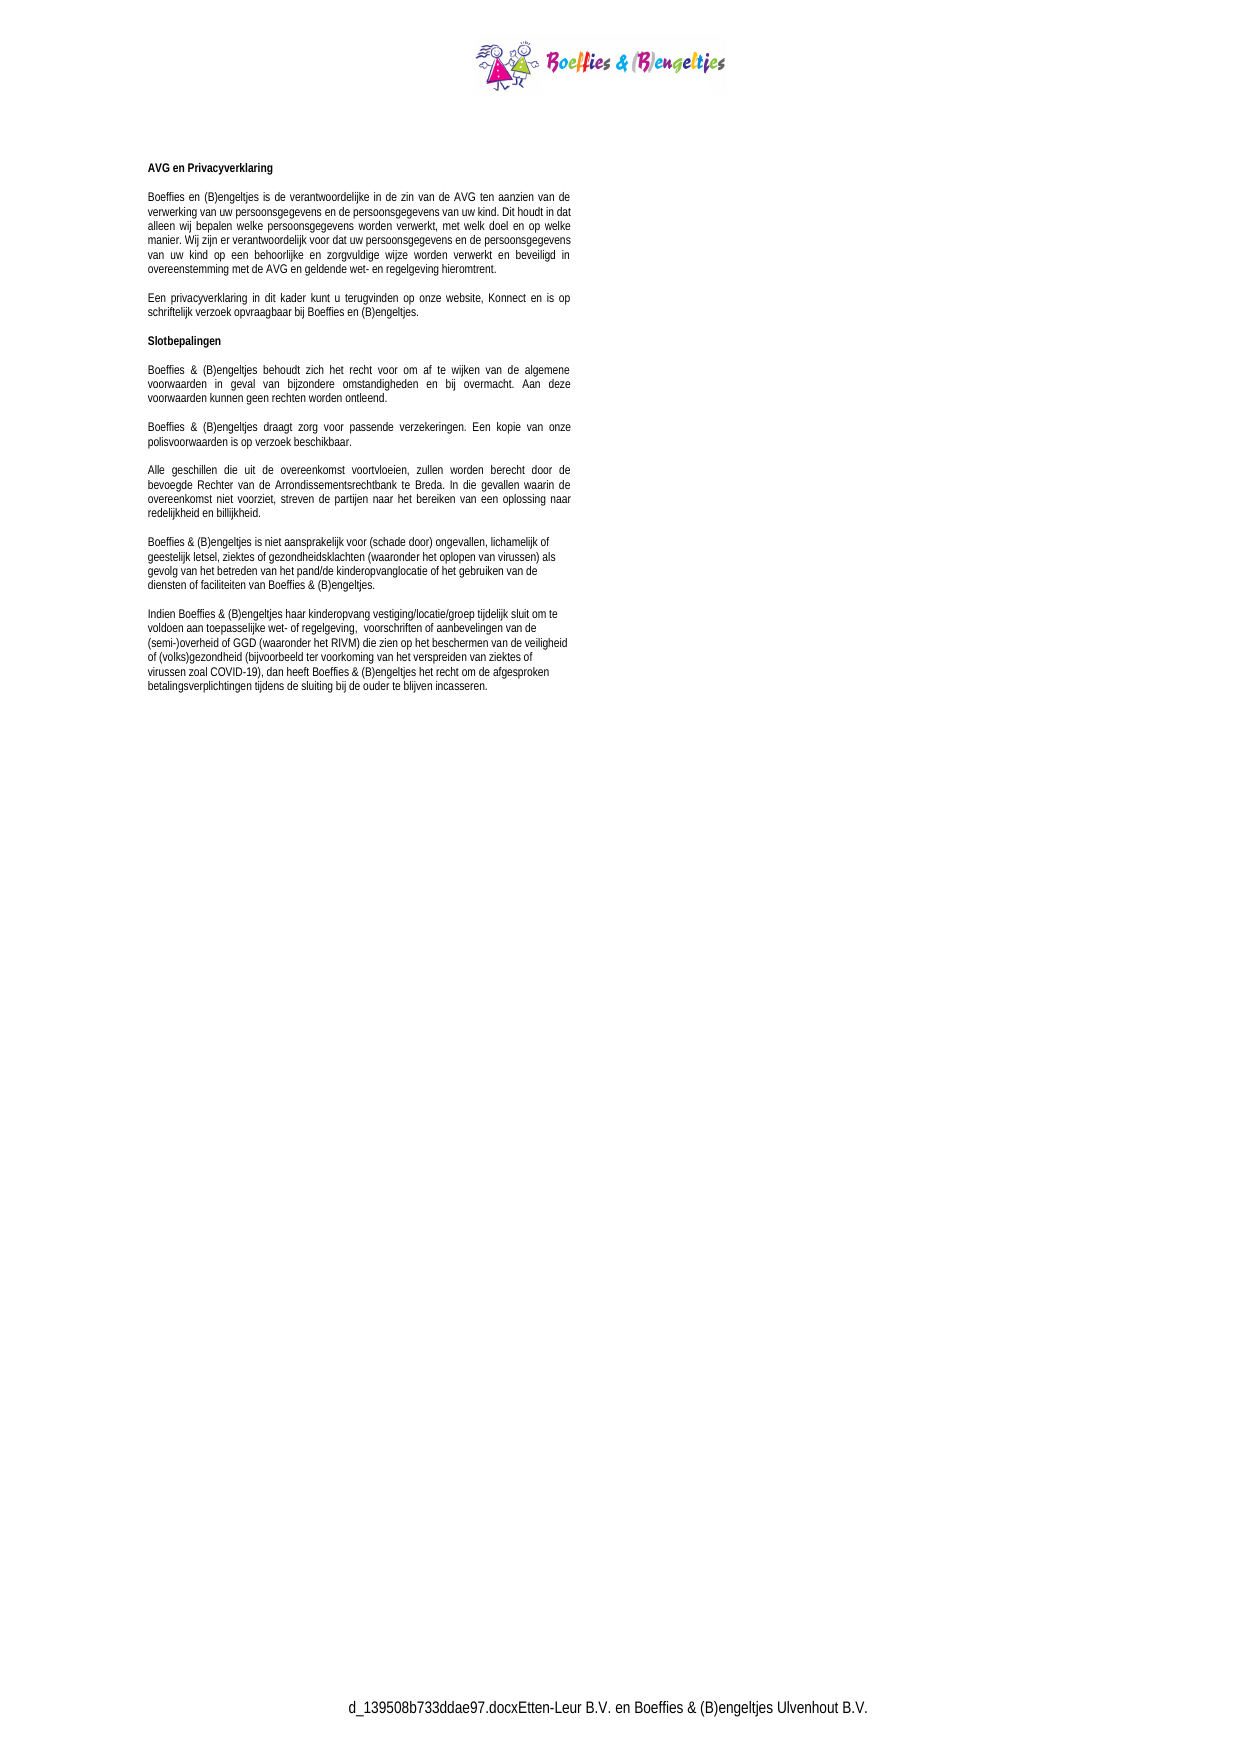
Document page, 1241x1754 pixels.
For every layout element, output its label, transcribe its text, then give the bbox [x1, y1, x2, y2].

text Indien Boeffies & (B)engeltjes haar kinderopvang vestiging/locatie/groep tijdelijk sluit om te voldoen aan toepasselijke wet- of regelgeving, voorschriften of aanbevelingen van de (semi-)overheid of GGD (waaronder het RIVM) die zien op het beschermen van de veiligheid of (volks)gezondheid (bijvoorbeeld ter voorkoming van het verspreiden van ziektes of virussen zoal COVID-19), dan heeft Boeffies & (B)engeltjes het recht om de afgesproken betalingsverplichtingen tijdens de sluiting bij de ouder te blijven incasseren. [148, 607, 571, 693]
text AVG en Privacyverklaring [148, 161, 571, 176]
text Boeffies & (B)engeltjes draagt zorg voor passende verzekeringen. Een kopie van onze polisvoorwaarden is op verzoek beschikbaar. [148, 420, 571, 449]
picture [473, 35, 726, 95]
text Alle geschillen die uit de overeenkomst voortvloeien, zullen worden berecht door de bevoegde Rechter van de Arrondissementsrechtbank te Breda. In die gevallen waarin de overeenkomst niet voorziet, streven de partijen naar het bereiken van een oplossing naar redelijkheid en billijkheid. [148, 463, 571, 521]
text Een privacyverklaring in dit kader kunt u terugvinden op onze website, Konnect en is op schriftelijk verzoek opvraagbaar bij Boeffies en (B)engeltjes. [148, 291, 571, 319]
text Boeffies & (B)engeltjes is niet aansprakelijk voor (schade door) ongevallen, lichamelijk of geestelijk letsel, ziektes of gezondheidsklachten (waaronder het oplopen van virussen) als gevolg van het betreden van het pand/de kinderopvanglocatie of het gebruiken van de diensten of faciliteiten van Boeffies & (B)engeltjes. [148, 535, 571, 592]
text Boeffies en (B)engeltjes is de verantwoordelijke in de zin van de AVG ten aanzien van de verwerking van uw persoonsgegevens en de persoonsgegevens van uw kind. Dit houdt in dat alleen wij bepalen welke persoonsgegevens worden verwerkt, met welk doel en op welke manier. Wij zijn er verantwoordelijk voor dat uw persoonsgegevens en de persoonsgegevens van uw kind op een behoorlijke en zorgvuldige wijze worden verwerkt en beveiligd in overeenstemming met de AVG en geldende wet- en regelgeving hieromtrent. [148, 190, 571, 276]
text Slotbepalingen [148, 334, 571, 348]
text Boeffies & (B)engeltjes behoudt zich het recht voor om af te wijken van de algemene voorwaarden in geval van bijzondere omstandigheden en bij overmacht. Aan deze voorwaarden kunnen geen rechten worden ontleend. [148, 362, 571, 406]
